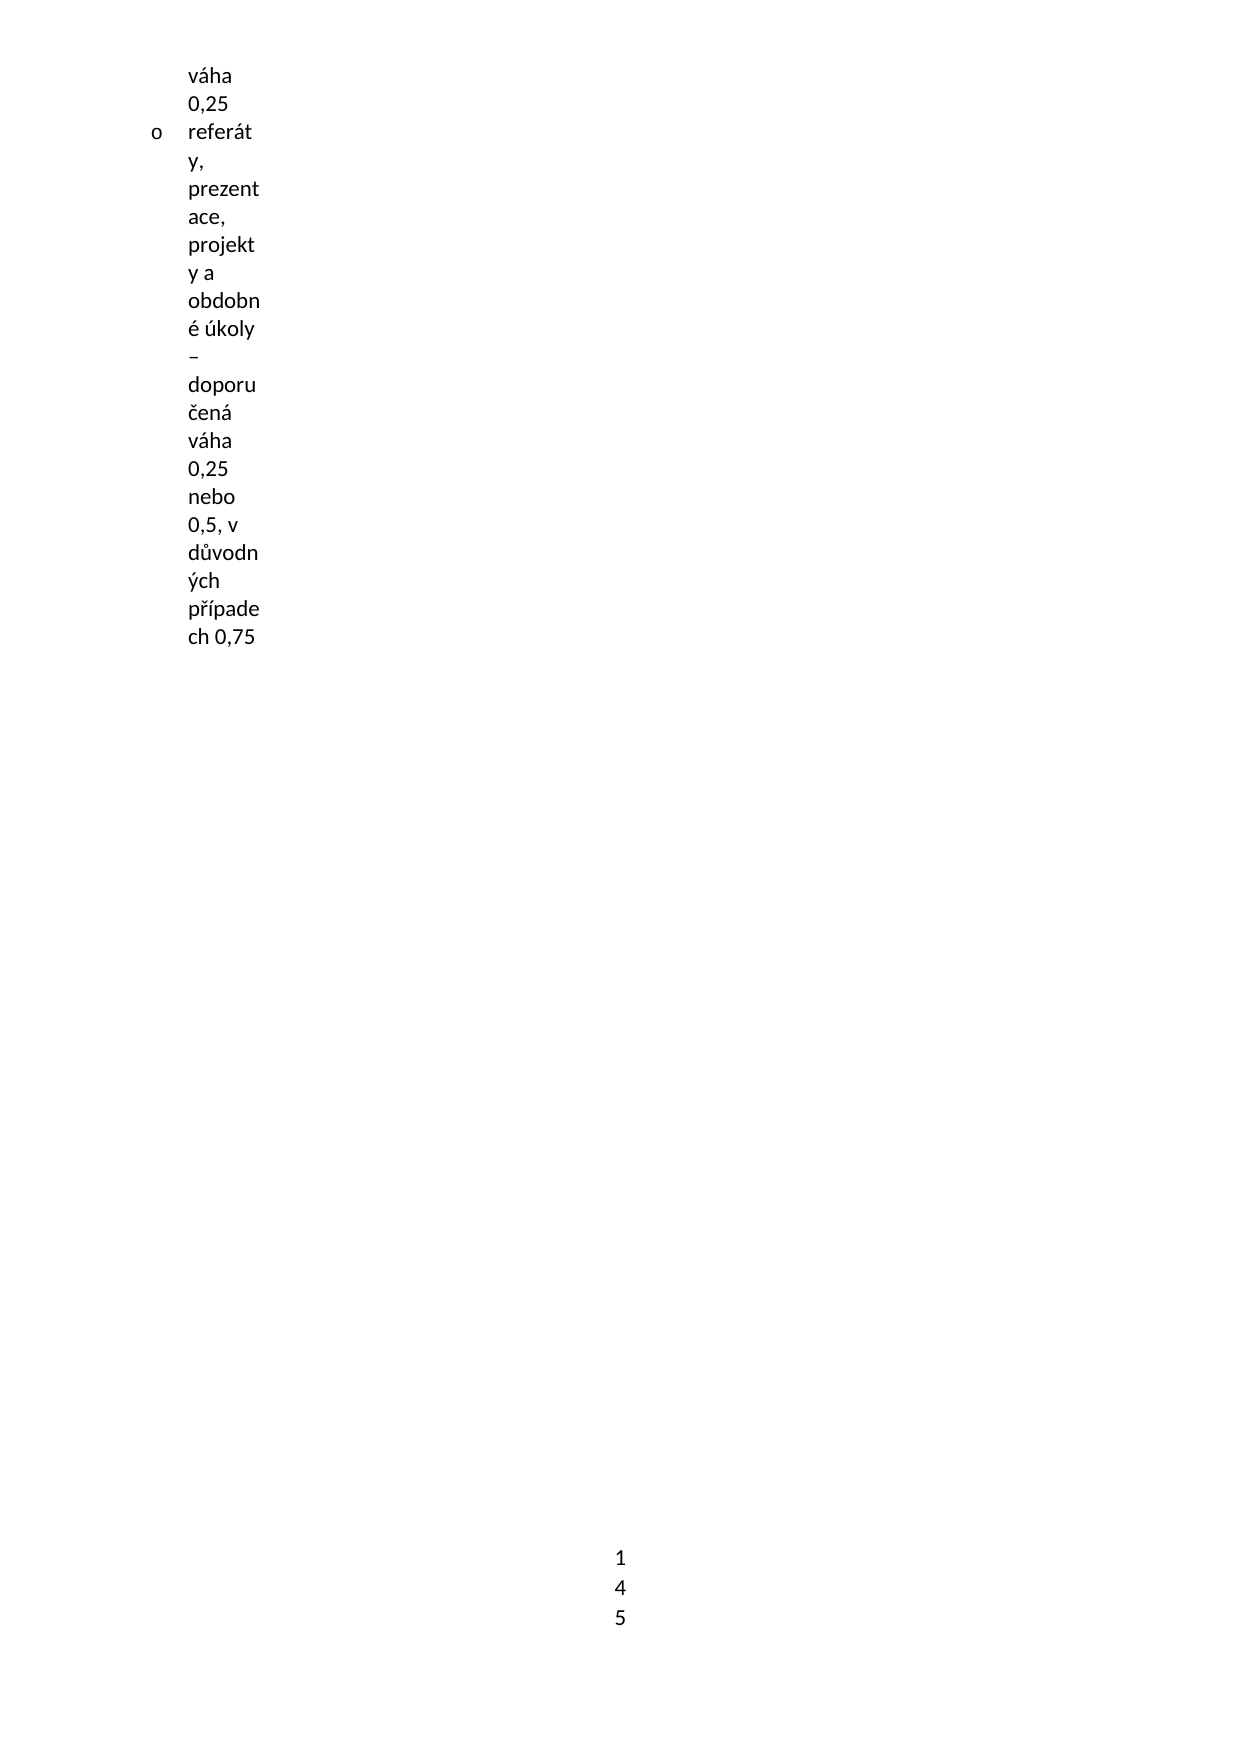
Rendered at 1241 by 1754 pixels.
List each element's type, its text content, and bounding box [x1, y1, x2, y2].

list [150, 61, 262, 117]
list referáty, prezentace, projekty a obdobné úkoly – doporučená váha 0,25 nebo 0,5, v důvodných případech 0,75 [150, 117, 262, 650]
